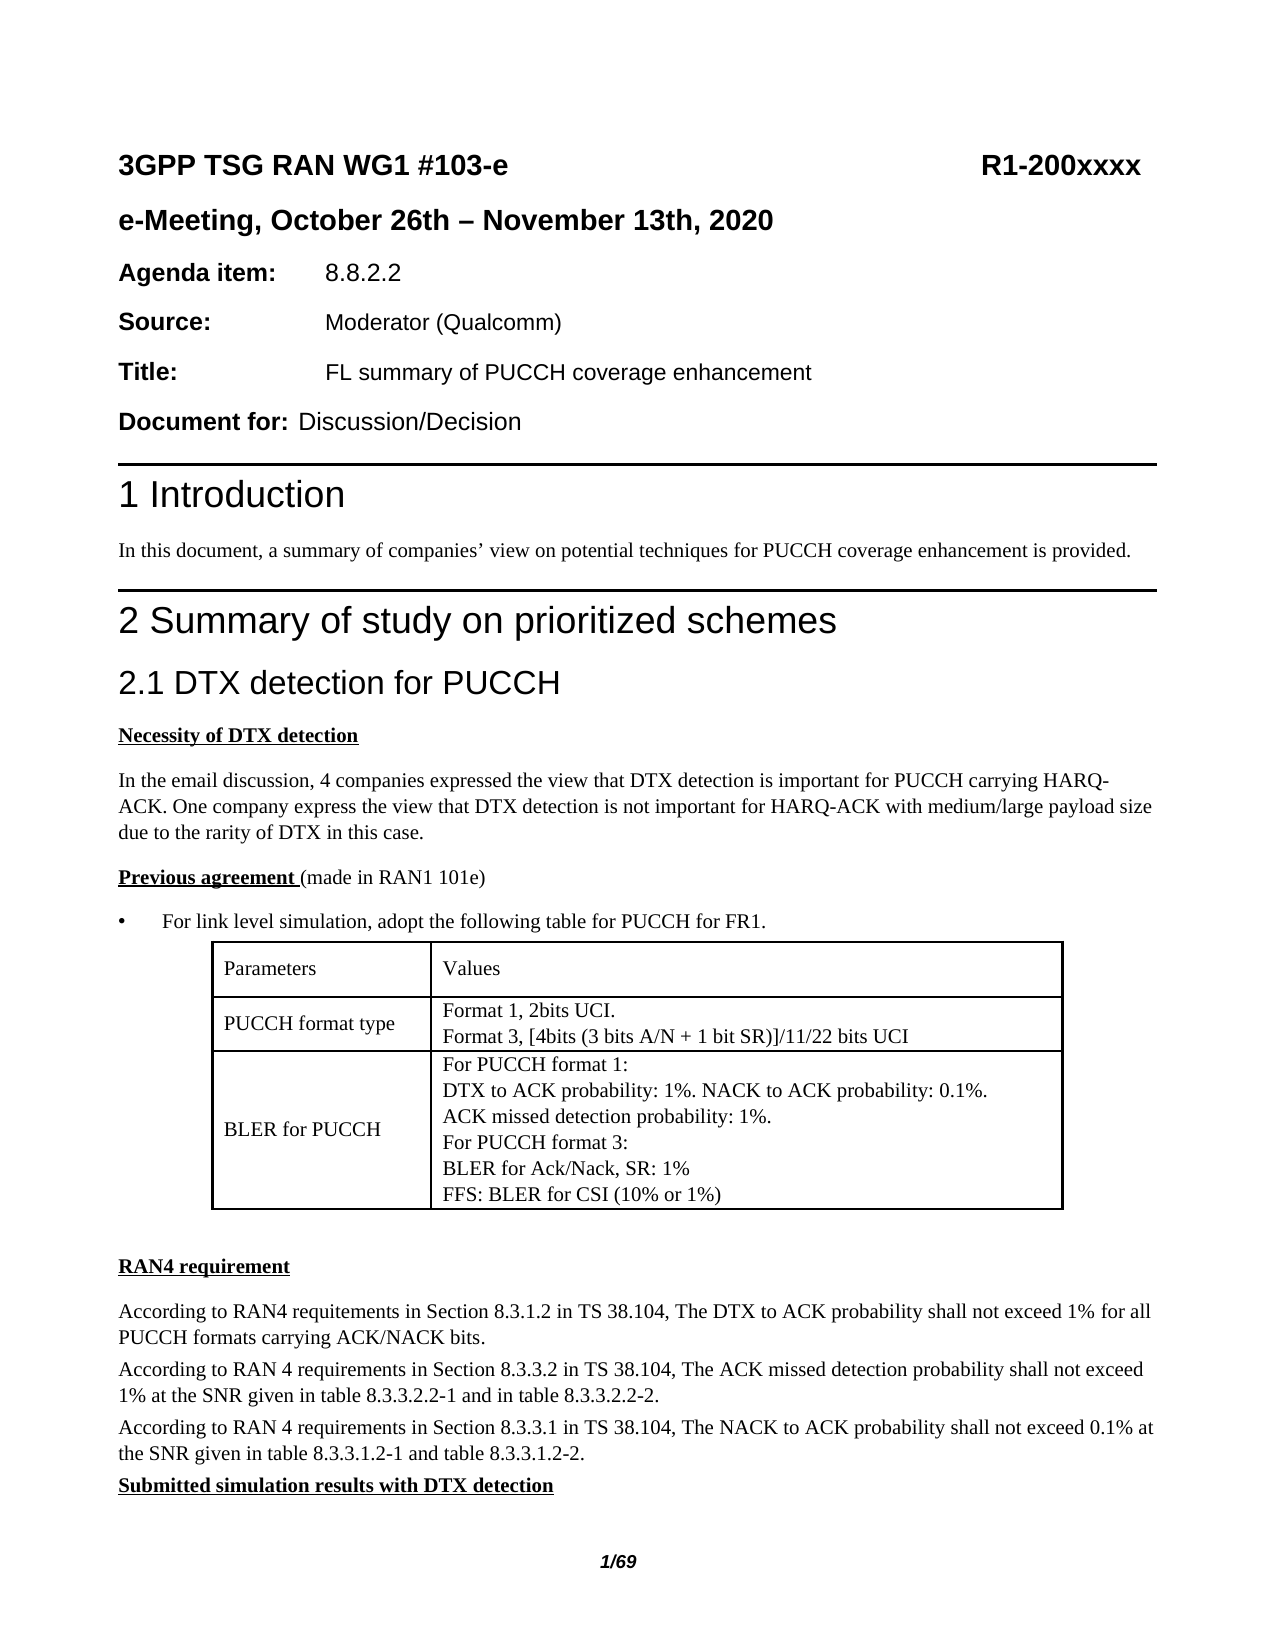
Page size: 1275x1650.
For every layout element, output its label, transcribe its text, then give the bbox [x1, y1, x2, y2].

subtitle 2 Summary of study on prioritized schemes [118, 592, 1157, 641]
table_cell BLER for PUCCH [214, 1052, 430, 1208]
table_header Values [432, 943, 1061, 996]
text Necessity of DTX detection [118, 723, 1157, 747]
list For link level simulation, adopt the following table for PUCCH for FR1. [118, 909, 1157, 933]
text Agenda item: 8.8.2.2 [118, 257, 1157, 286]
text In the email discussion, 4 companies expressed the view that DTX detection is important for PUCCH carrying HARQ-ACK. One company express the view that DTX detection is not important for HARQ-ACK with medium/large payload size due to the rarity of DTX in this case. [118, 768, 1157, 844]
table_header Parameters [214, 943, 430, 996]
subtitle 2.1 DTX detection for PUCCH [118, 663, 1157, 702]
text According to RAN4 requitements in Section 8.3.1.2 in TS 38.104, The DTX to ACK probability shall not exceed 1% for all PUCCH formats carrying ACK/NACK bits. [118, 1299, 1157, 1349]
text Source: Moderator (Qualcomm) [118, 307, 1157, 336]
text Title: FL summary of PUCCH coverage enhancement [118, 357, 1157, 386]
text Previous agreement (made in RAN1 101e) [118, 865, 1157, 889]
text Submitted simulation results with DTX detection [118, 1473, 1157, 1497]
text According to RAN 4 requirements in Section 8.3.3.2 in TS 38.104, The ACK missed detection probability shall not exceed 1% at the SNR given in table 8.3.3.2.2-1 and in table 8.3.3.2.2-2. [118, 1357, 1157, 1407]
table_cell For PUCCH format 1: DTX to ACK probability: 1%. NACK to ACK probability: 0.1%. ACK missed detection probability: 1%. For PUCCH format 3: BLER for Ack/Nack, SR: 1% FFS: BLER for CSI (10% or 1%) [432, 1052, 1061, 1208]
text 3GPP TSG RAN WG1 #103-e R1-200xxxx [118, 148, 1157, 181]
table_cell Format 1, 2bits UCI. Format 3, [4bits (3 bits A/N + 1 bit SR)]/11/22 bits UCI [432, 998, 1061, 1050]
text In this document, a summary of companies’ view on potential techniques for PUCCH coverage enhancement is provided. [118, 538, 1157, 562]
text e-Meeting, October 26th – November 13th, 2020 [118, 203, 1157, 236]
text According to RAN 4 requirements in Section 8.3.3.1 in TS 38.104, The NACK to ACK probability shall not exceed 0.1% at the SNR given in table 8.3.3.1.2-1 and table 8.3.3.1.2-2. [118, 1415, 1157, 1465]
subtitle 1 Introduction [118, 466, 1157, 515]
text RAN4 requirement [118, 1254, 1157, 1278]
table_cell PUCCH format type [214, 998, 430, 1050]
text Document for: Discussion/Decision [118, 407, 1157, 436]
